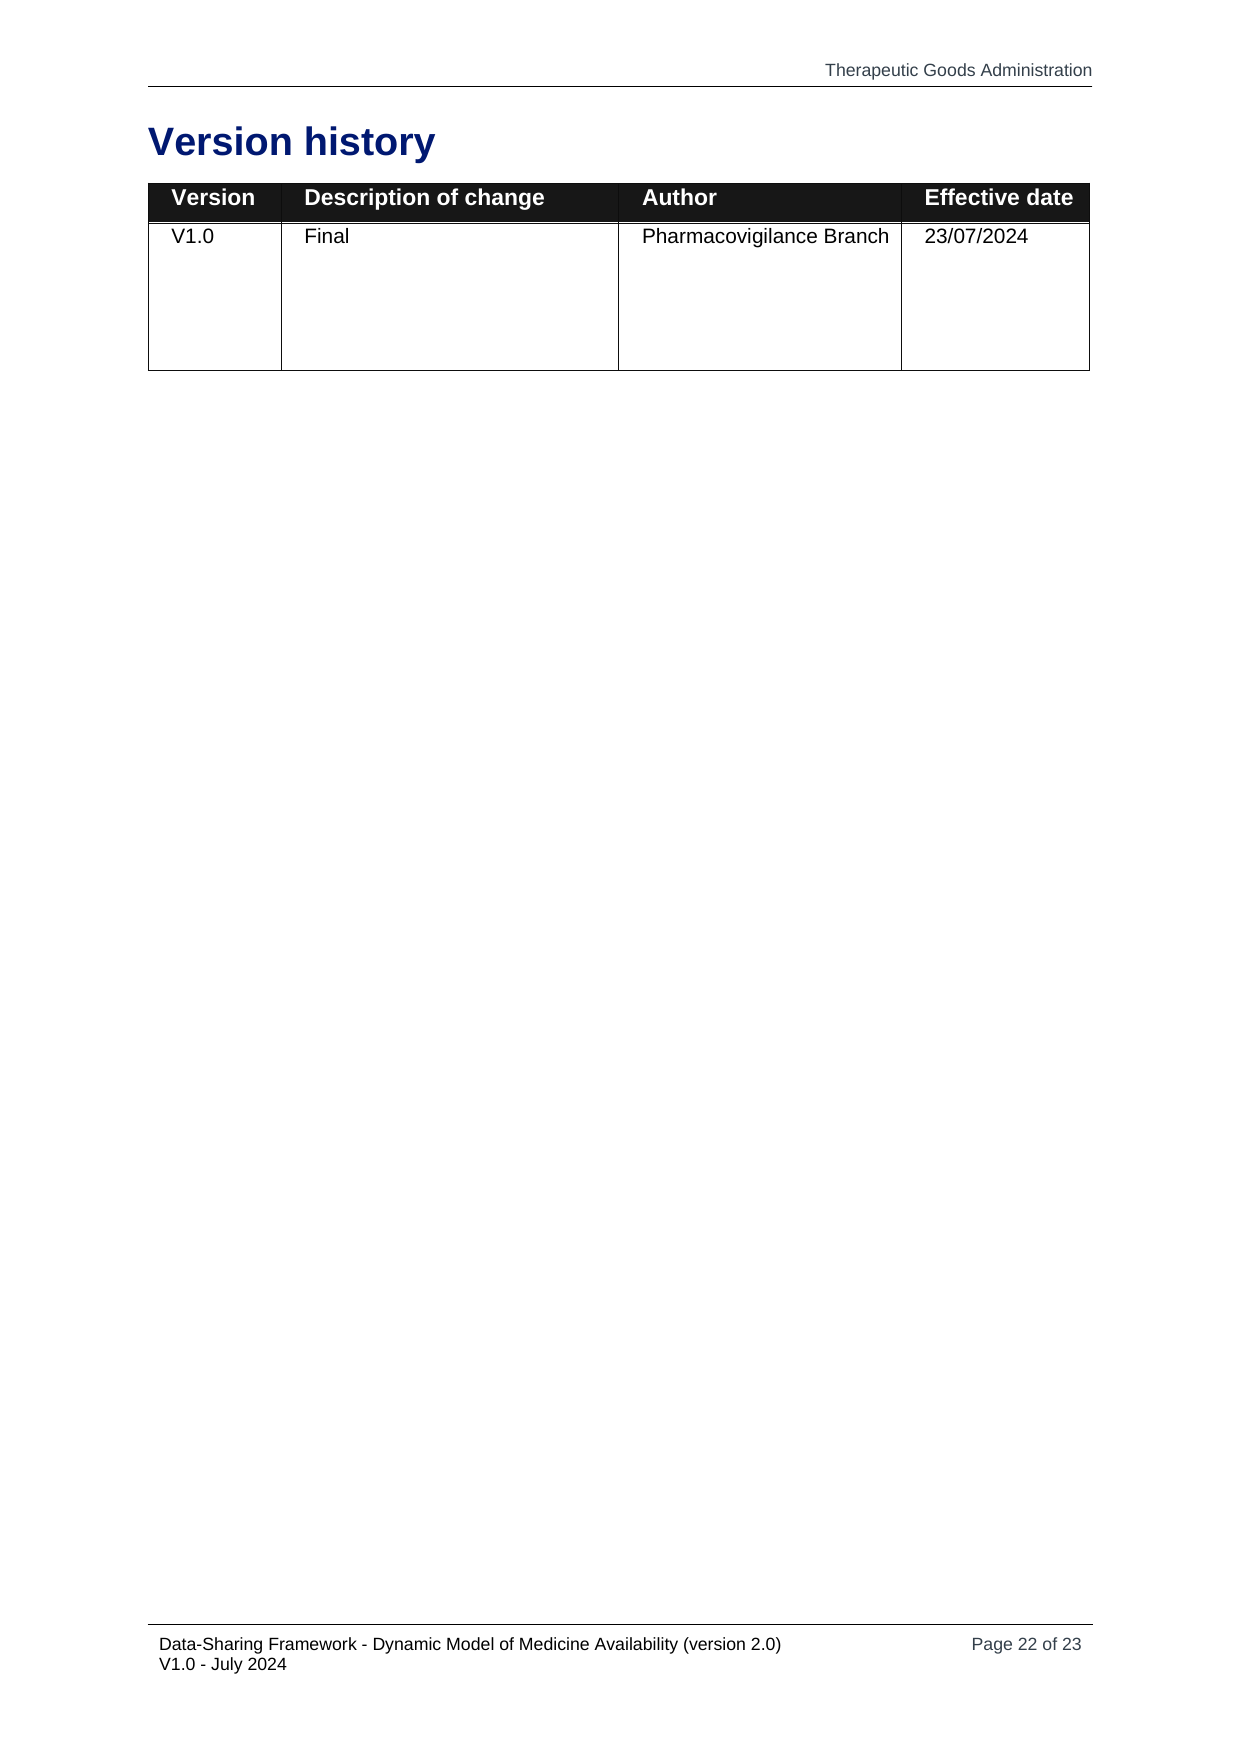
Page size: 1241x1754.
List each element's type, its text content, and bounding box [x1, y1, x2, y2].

table_cell Final [282, 224, 618, 370]
subtitle Version history [148, 118, 1092, 164]
table_header Author [619, 184, 901, 222]
table_header Description of change [282, 184, 618, 222]
table_cell V1.0 [149, 224, 281, 370]
table_header Version [149, 184, 281, 222]
table_header Effective date [902, 184, 1089, 222]
table_cell 23/07/2024 [902, 224, 1089, 370]
table_cell Pharmacovigilance Branch [619, 224, 901, 370]
